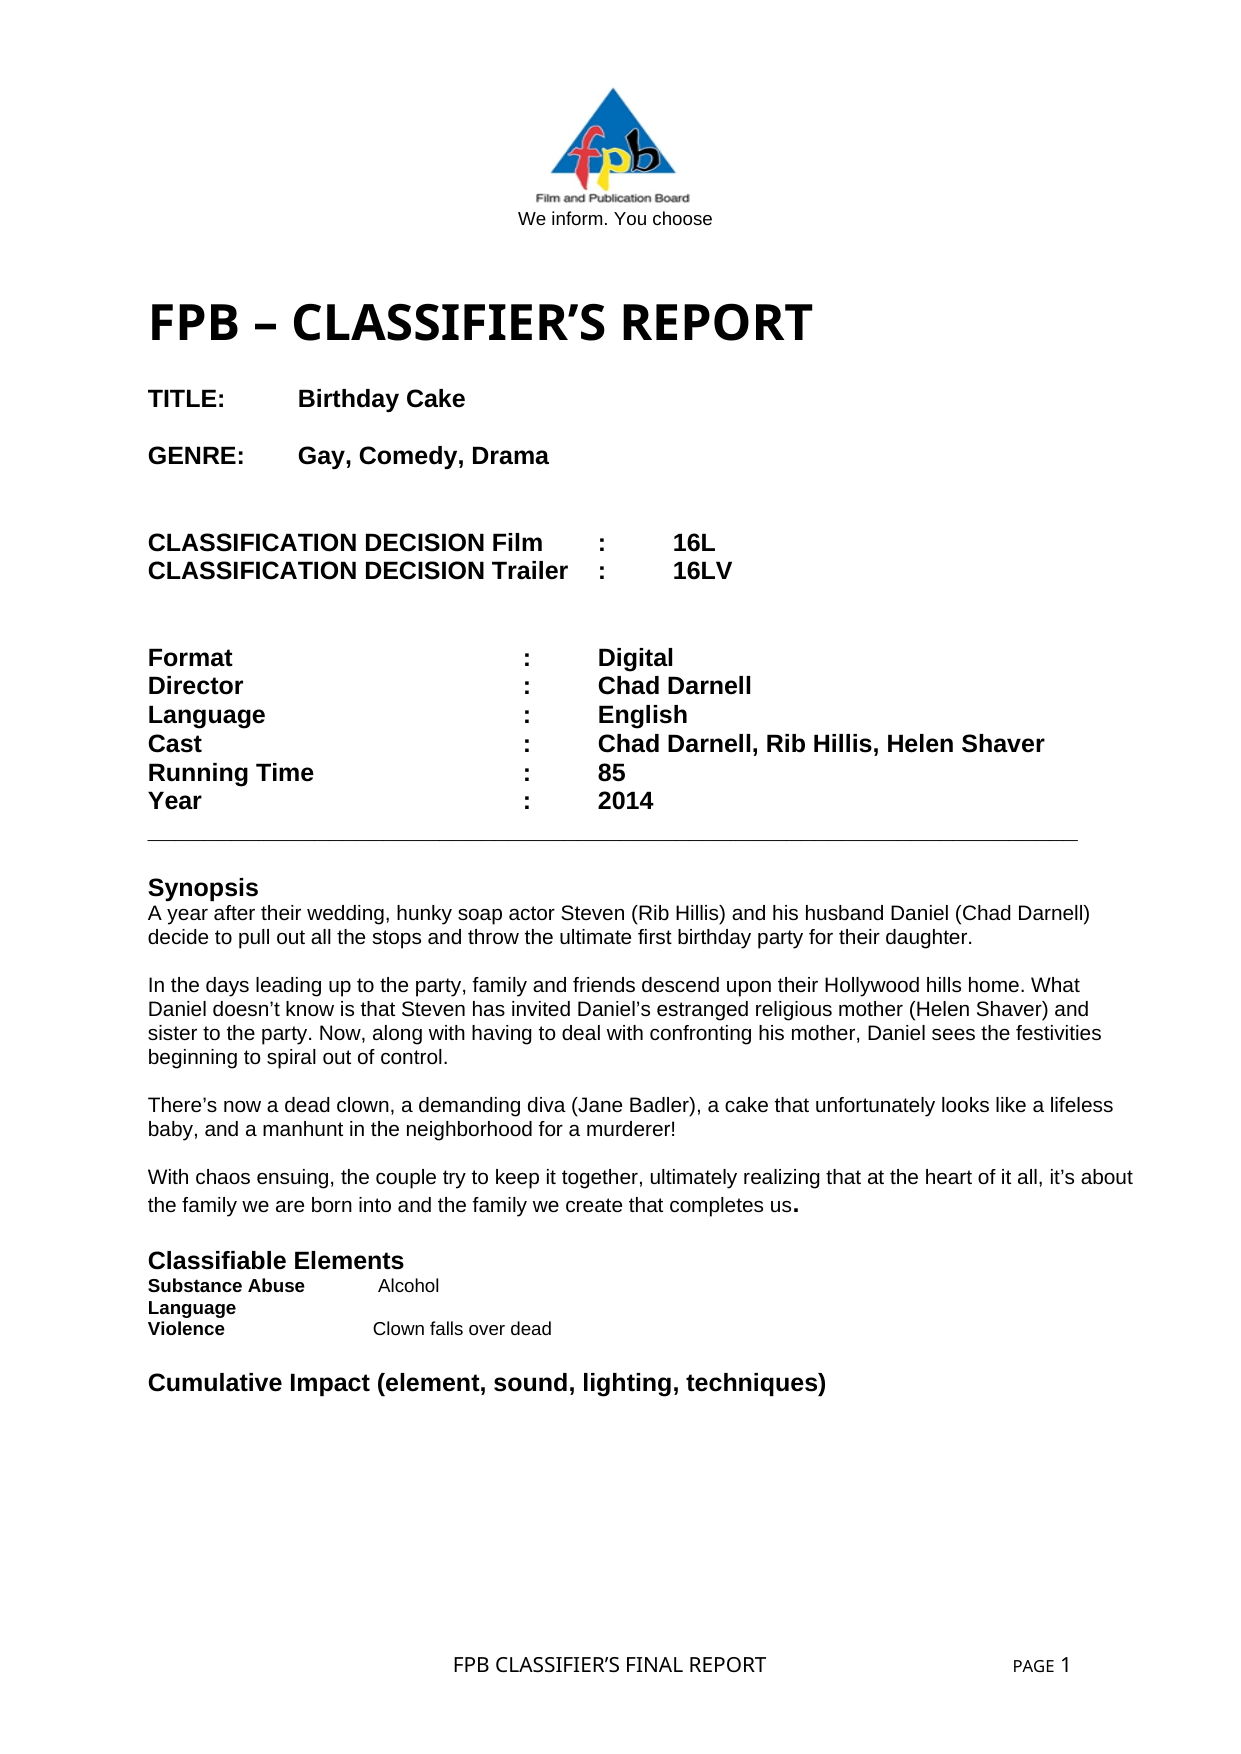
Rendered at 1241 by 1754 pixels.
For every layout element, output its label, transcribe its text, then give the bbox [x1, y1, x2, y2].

text ___________________________________________________________________ [148, 815, 1137, 844]
text Year : 2014 [148, 786, 1137, 815]
text A year after their wedding, hunky soap actor Steven (Rib Hillis) and his husband Daniel (Chad Darnell) decide to pull out all the stops and throw the ultimate first birthday party for their daughter. [148, 901, 1137, 949]
text In the days leading up to the party, family and friends descend upon their Hollywood hills home. What Daniel doesn’t know is that Steven has invited Daniel’s estranged religious mother (Helen Shaver) and sister to the party. Now, along with having to deal with confronting his mother, Daniel sees the festivities beginning to spiral out of control. [148, 973, 1137, 1069]
text Substance Abuse Alcohol [148, 1275, 1137, 1297]
text CLASSIFICATION DECISION Film : 16L [148, 527, 1137, 556]
text Running Time : 85 [148, 757, 1137, 786]
text With chaos ensuing, the couple try to keep it together, ultimately realizing that at the heart of it all, it’s about the family we are born into and the family we create that completes us. [148, 1165, 1137, 1217]
text GENRE: Gay, Comedy, Drama [148, 441, 1137, 470]
text Format : Digital [148, 642, 1137, 671]
text Cumulative Impact (element, sound, lighting, techniques) [148, 1368, 1137, 1397]
text Language : English [148, 700, 1137, 729]
text Cast : Chad Darnell, Rib Hillis, Helen Shaver [148, 729, 1137, 757]
text Classifiable Elements [148, 1246, 1137, 1275]
picture [522, 75, 711, 208]
text Director : Chad Darnell [148, 671, 1137, 700]
text Synopsis [148, 872, 1137, 901]
text FPB – CLASSIFIER’S REPORT [148, 258, 1179, 355]
text There’s now a dead clown, a demanding diva (Jane Badler), a cake that unfortunately looks like a lifeless baby, and a manhunt in the neighborhood for a murderer! [148, 1093, 1137, 1141]
text Violence Clown falls over dead [148, 1318, 1137, 1340]
text TITLE: Birthday Cake [148, 384, 1137, 412]
text Language [148, 1297, 1137, 1318]
text CLASSIFICATION DECISION Trailer : 16LV [148, 556, 1137, 585]
